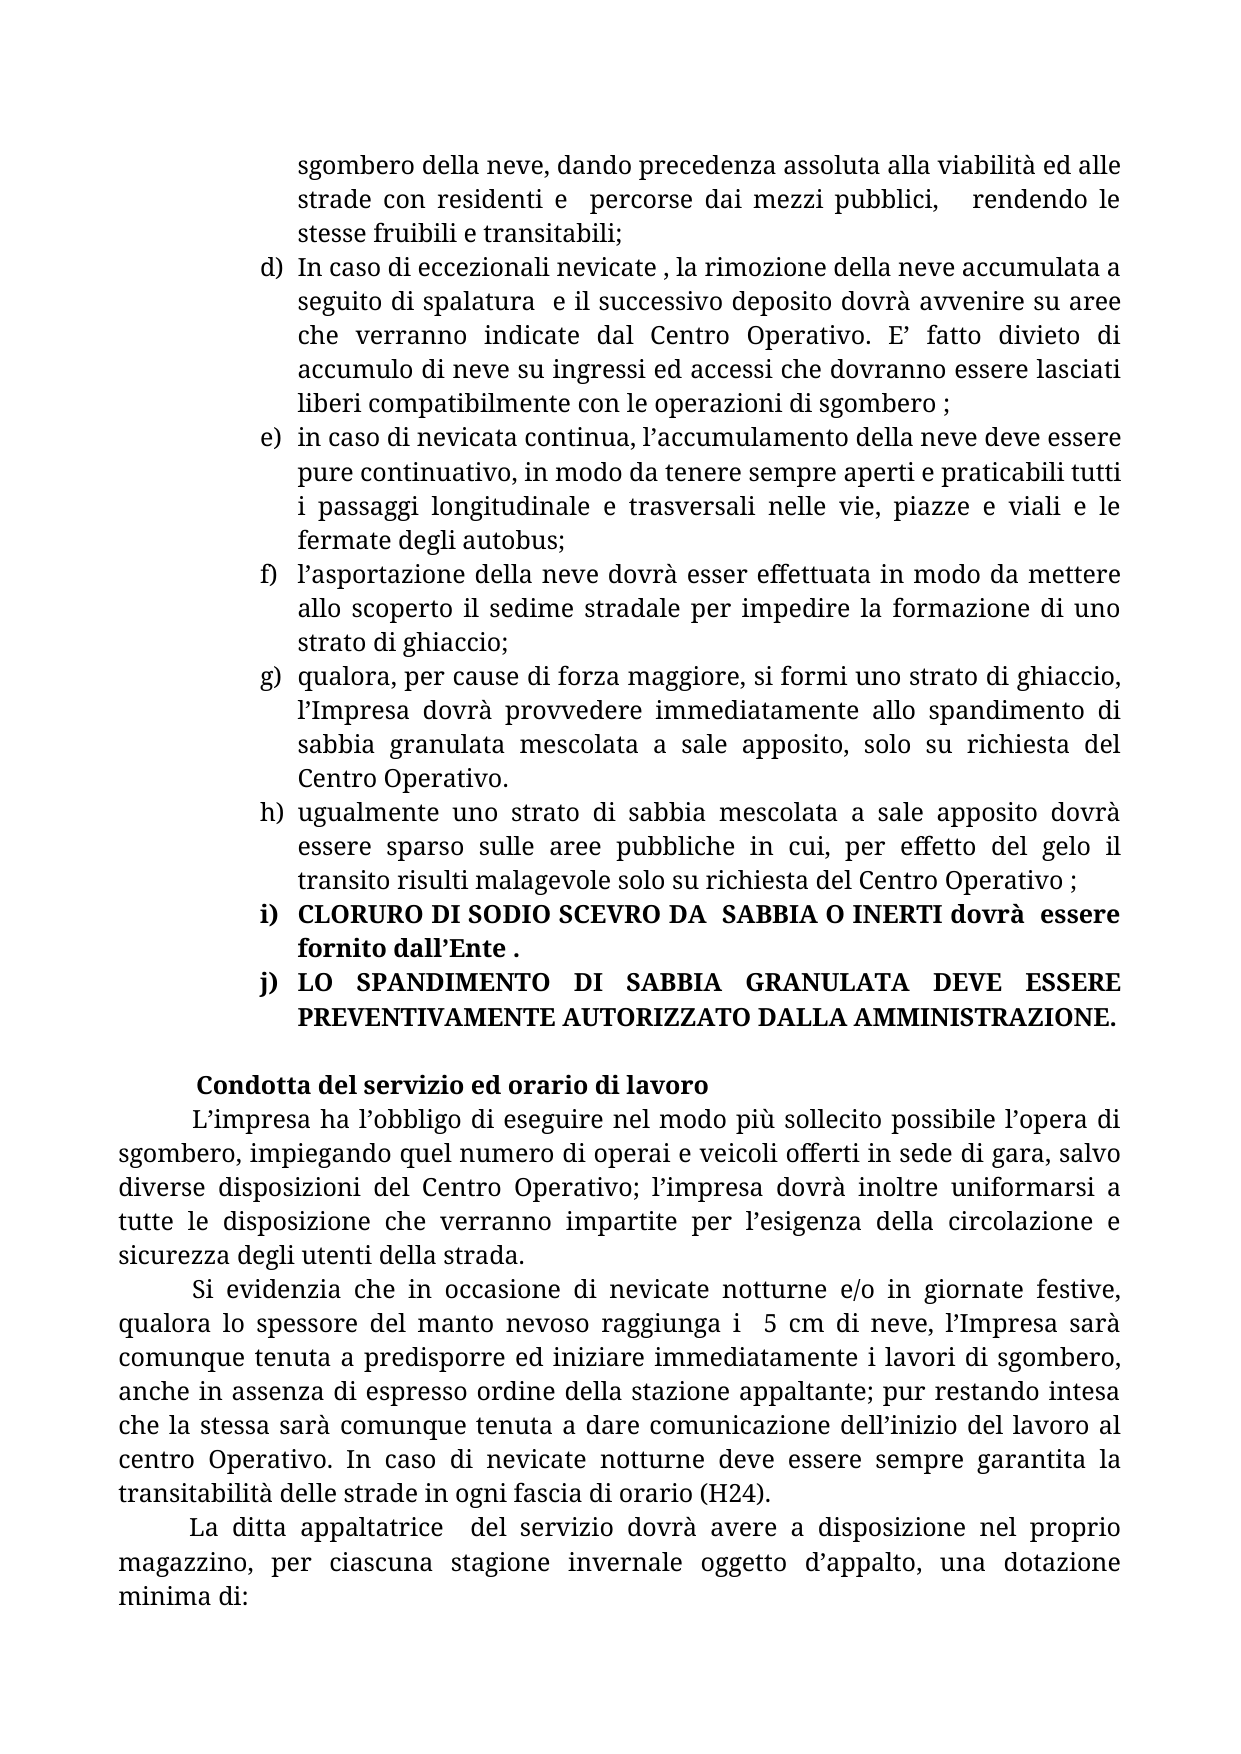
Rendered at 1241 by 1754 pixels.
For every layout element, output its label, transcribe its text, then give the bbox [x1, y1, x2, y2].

text L’impresa ha l’obbligo di eseguire nel modo più sollecito possibile l’opera di sgombero, impiegando quel numero di operai e veicoli offerti in sede di gara, salvo diverse disposizioni del Centro Operativo; l’impresa dovrà inoltre uniformarsi a tutte le disposizione che verranno impartite per l’esigenza della circolazione e sicurezza degli utenti della strada. [118, 1101, 1122, 1272]
text La ditta appaltatrice del servizio dovrà avere a disposizione nel proprio magazzino, per ciascuna stagione invernale oggetto d’appalto, una dotazione minima di: [118, 1510, 1122, 1612]
list in caso di nevicata continua, l’accumulamento della neve deve essere pure continuativo, in modo da tenere sempre aperti e praticabili tutti i passaggi longitudinale e trasversali nelle vie, piazze e viali e le fermate degli autobus; [260, 420, 1122, 556]
text Si evidenzia che in occasione di nevicate notturne e/o in giornate festive, qualora lo spessore del manto nevoso raggiunga i 5 cm di neve, l’Impresa sarà comunque tenuta a predisporre ed iniziare immediatamente i lavori di sgombero, anche in assenza di espresso ordine della stazione appaltante; pur restando intesa che la stessa sarà comunque tenuta a dare comunicazione dell’inizio del lavoro al centro Operativo. In caso di nevicate notturne deve essere sempre garantita la transitabilità delle strade in ogni fascia di orario (H24). [118, 1272, 1122, 1510]
list In caso di eccezionali nevicate , la rimozione della neve accumulata a seguito di spalatura e il successivo deposito dovrà avvenire su aree che verranno indicate dal Centro Operativo. E’ fatto divieto di accumulo di neve su ingressi ed accessi che dovranno essere lasciati liberi compatibilmente con le operazioni di sgombero ; [260, 250, 1122, 420]
list l’asportazione della neve dovrà esser effettuata in modo da mettere allo scoperto il sedime stradale per impedire la formazione di uno strato di ghiaccio; [260, 556, 1122, 658]
list LO SPANDIMENTO DI SABBIA GRANULATA DEVE ESSERE PREVENTIVAMENTE AUTORIZZATO DALLA AMMINISTRAZIONE. [260, 965, 1122, 1033]
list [260, 148, 1122, 250]
text Condotta del servizio ed orario di lavoro [118, 1067, 1122, 1101]
list qualora, per cause di forza maggiore, si formi uno strato di ghiaccio, l’Impresa dovrà provvedere immediatamente allo spandimento di sabbia granulata mescolata a sale apposito, solo su richiesta del Centro Operativo. [260, 658, 1122, 795]
list CLORURO DI SODIO SCEVRO DA SABBIA O INERTI dovrà essere fornito dall’Ente . [260, 897, 1122, 965]
list ugualmente uno strato di sabbia mescolata a sale apposito dovrà essere sparso sulle aree pubbliche in cui, per effetto del gelo il transito risulti malagevole solo su richiesta del Centro Operativo ; [260, 795, 1122, 897]
